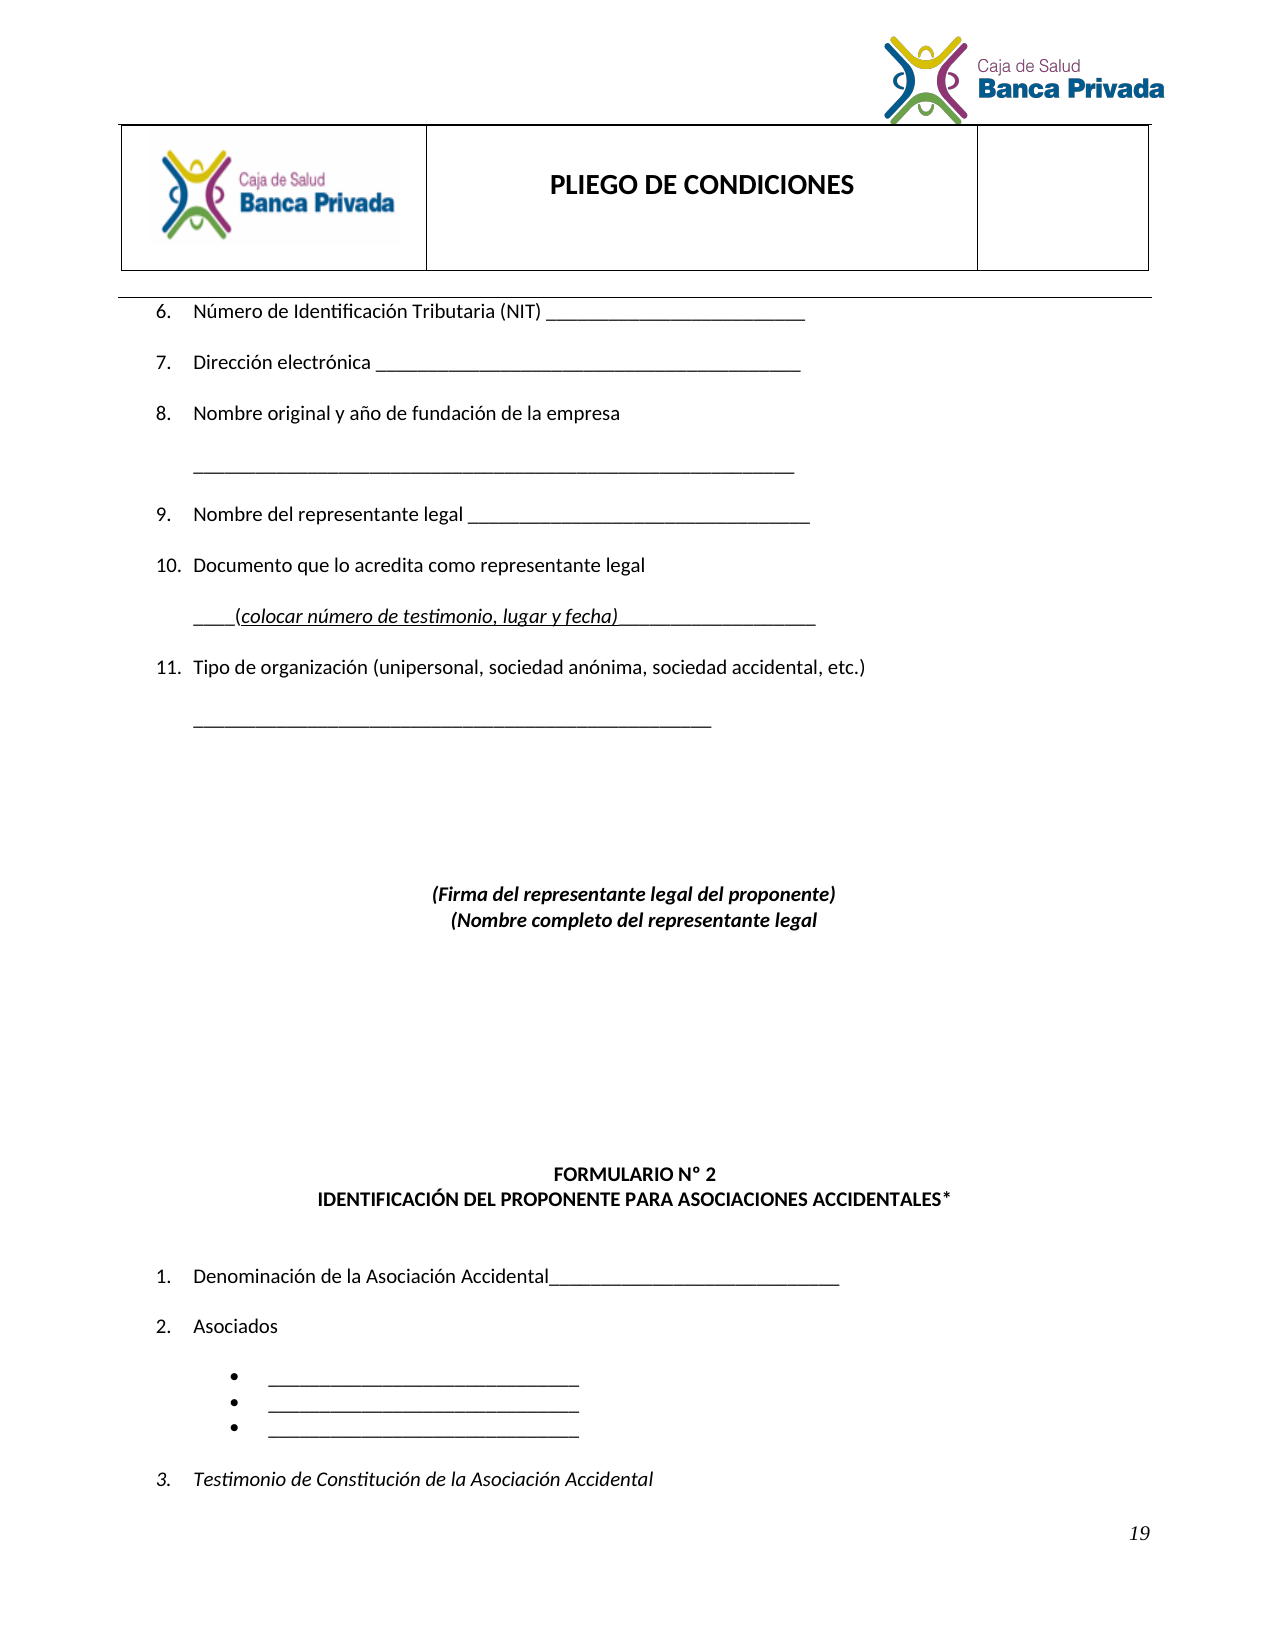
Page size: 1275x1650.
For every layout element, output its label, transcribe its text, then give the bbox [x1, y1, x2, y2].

picture [147, 126, 403, 245]
list ______________________________ [231, 1364, 1152, 1390]
list Nombre original y año de fundación de la empresa [156, 400, 1152, 425]
list ______________________________ [231, 1390, 1152, 1415]
text (Firma del representante legal del proponente) [118, 882, 1152, 907]
text __________________________________________________ [118, 705, 1152, 730]
list Documento que lo acredita como representante legal [156, 552, 1152, 578]
text ____(colocar número de testimonio, lugar y fecha)___________________ [118, 603, 1152, 629]
list ______________________________ [231, 1415, 1152, 1441]
text IDENTIFICACIÓN DEL PROPONENTE PARA ASOCIACIONES ACCIDENTALES* [118, 1187, 1152, 1212]
list Tipo de organización (unipersonal, sociedad anónima, sociedad accidental, etc.) [156, 654, 1152, 679]
list Denominación de la Asociación Accidental____________________________ [156, 1263, 1152, 1288]
list Asociados [156, 1314, 1152, 1339]
text FORMULARIO Nº 2 [118, 1161, 1152, 1187]
list Dirección electrónica _________________________________________ [156, 349, 1152, 374]
picture [873, 28, 1177, 135]
picture [978, 126, 1148, 135]
list Testimonio de Constitución de la Asociación Accidental [156, 1466, 1152, 1492]
list Número de Identificación Tributaria (NIT) _________________________ [156, 298, 1152, 324]
text (Nombre completo del representante legal [118, 907, 1152, 932]
text __________________________________________________________ [118, 451, 1152, 476]
picture [873, 126, 977, 135]
list Nombre del representante legal _________________________________ [156, 502, 1152, 527]
